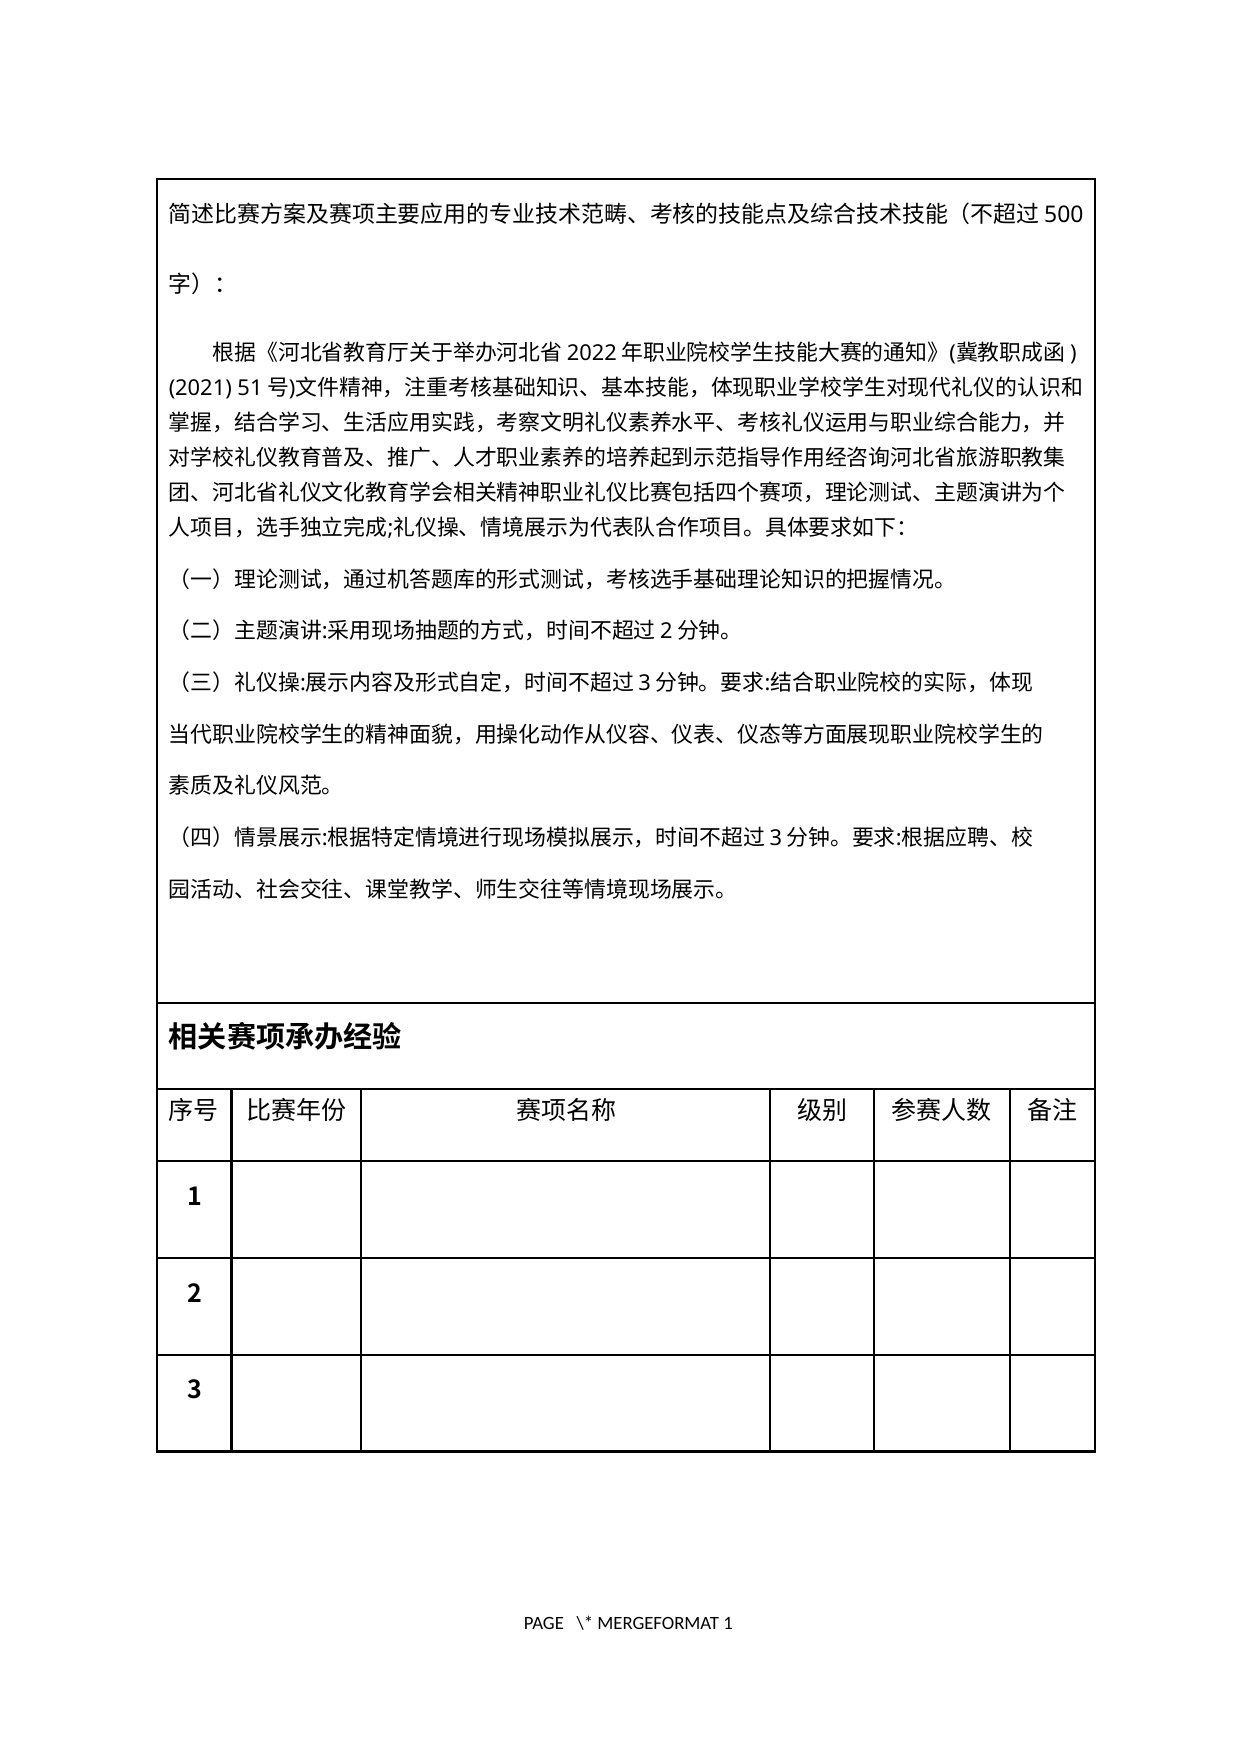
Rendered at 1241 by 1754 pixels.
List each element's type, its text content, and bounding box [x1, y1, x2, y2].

table_cell 备注 [1011, 1090, 1094, 1160]
table_cell [1011, 1162, 1094, 1257]
table_cell 相关赛项承办经验 [158, 1004, 1094, 1088]
table_cell [233, 1356, 360, 1450]
table_cell 比赛年份 [233, 1090, 360, 1160]
table_cell [233, 1162, 360, 1257]
table_cell [362, 1162, 769, 1257]
table_cell 3 [158, 1356, 230, 1450]
table_cell [771, 1259, 873, 1353]
table_cell [875, 1162, 1009, 1257]
table_cell [362, 1356, 769, 1450]
table_cell 赛项名称 [362, 1090, 769, 1160]
table_cell 2 [158, 1259, 230, 1353]
table_cell [771, 1162, 873, 1257]
table_cell [771, 1356, 873, 1450]
table_cell 简述比赛方案及赛项主要应用的专业技术范畴、考核的技能点及综合技术技能（不超过500字）： 根据《河北省教育厅关于举办河北省2022年职业院校学生技能大赛的通知》(冀教职成函 )(2021) 51号)文件精神，注重考核基础知识、基本技能，体现职业学校学生对现代礼仪的认识和掌握，结合学习、生活应用实践，考察文明礼仪素养水平、考核礼仪运用与职业综合能力，并对学校礼仪教育普及、推广、人才职业素养的培养起到示范指导作用经咨询河北省旅游职教集团、河北省礼仪文化教育学会相关精神职业礼仪比赛包括四个赛项，理论测试、主题演讲为个人项目，选手独立完成;礼仪操、情境展示为代表队合作项目。具体要求如下： （一）理论测试，通过机答题库的形式测试，考核选手基础理论知识的把握情况。 （二）主题演讲:采用现场抽题的方式，时间不超过2分钟。 （三）礼仪操:展示内容及形式自定，时间不超过3分钟。要求:结合职业院校的实际，体现 当代职业院校学生的精神面貌，用操化动作从仪容、仪表、仪态等方面展现职业院校学生的 素质及礼仪风范。 （四）情景展示:根据特定情境进行现场模拟展示，时间不超过3分钟。要求:根据应聘、校 园活动、社会交往、课堂教学、师生交往等情境现场展示。 [158, 180, 1094, 1002]
table_cell [1011, 1259, 1094, 1353]
table_cell 参赛人数 [875, 1090, 1009, 1160]
table_cell [875, 1259, 1009, 1353]
table_cell 级别 [771, 1090, 873, 1160]
table_cell [1011, 1356, 1094, 1450]
table_cell 1 [158, 1162, 230, 1257]
table_cell [233, 1259, 360, 1353]
table_cell 序号 [158, 1090, 230, 1160]
table_cell [875, 1356, 1009, 1450]
table_cell [362, 1259, 769, 1353]
